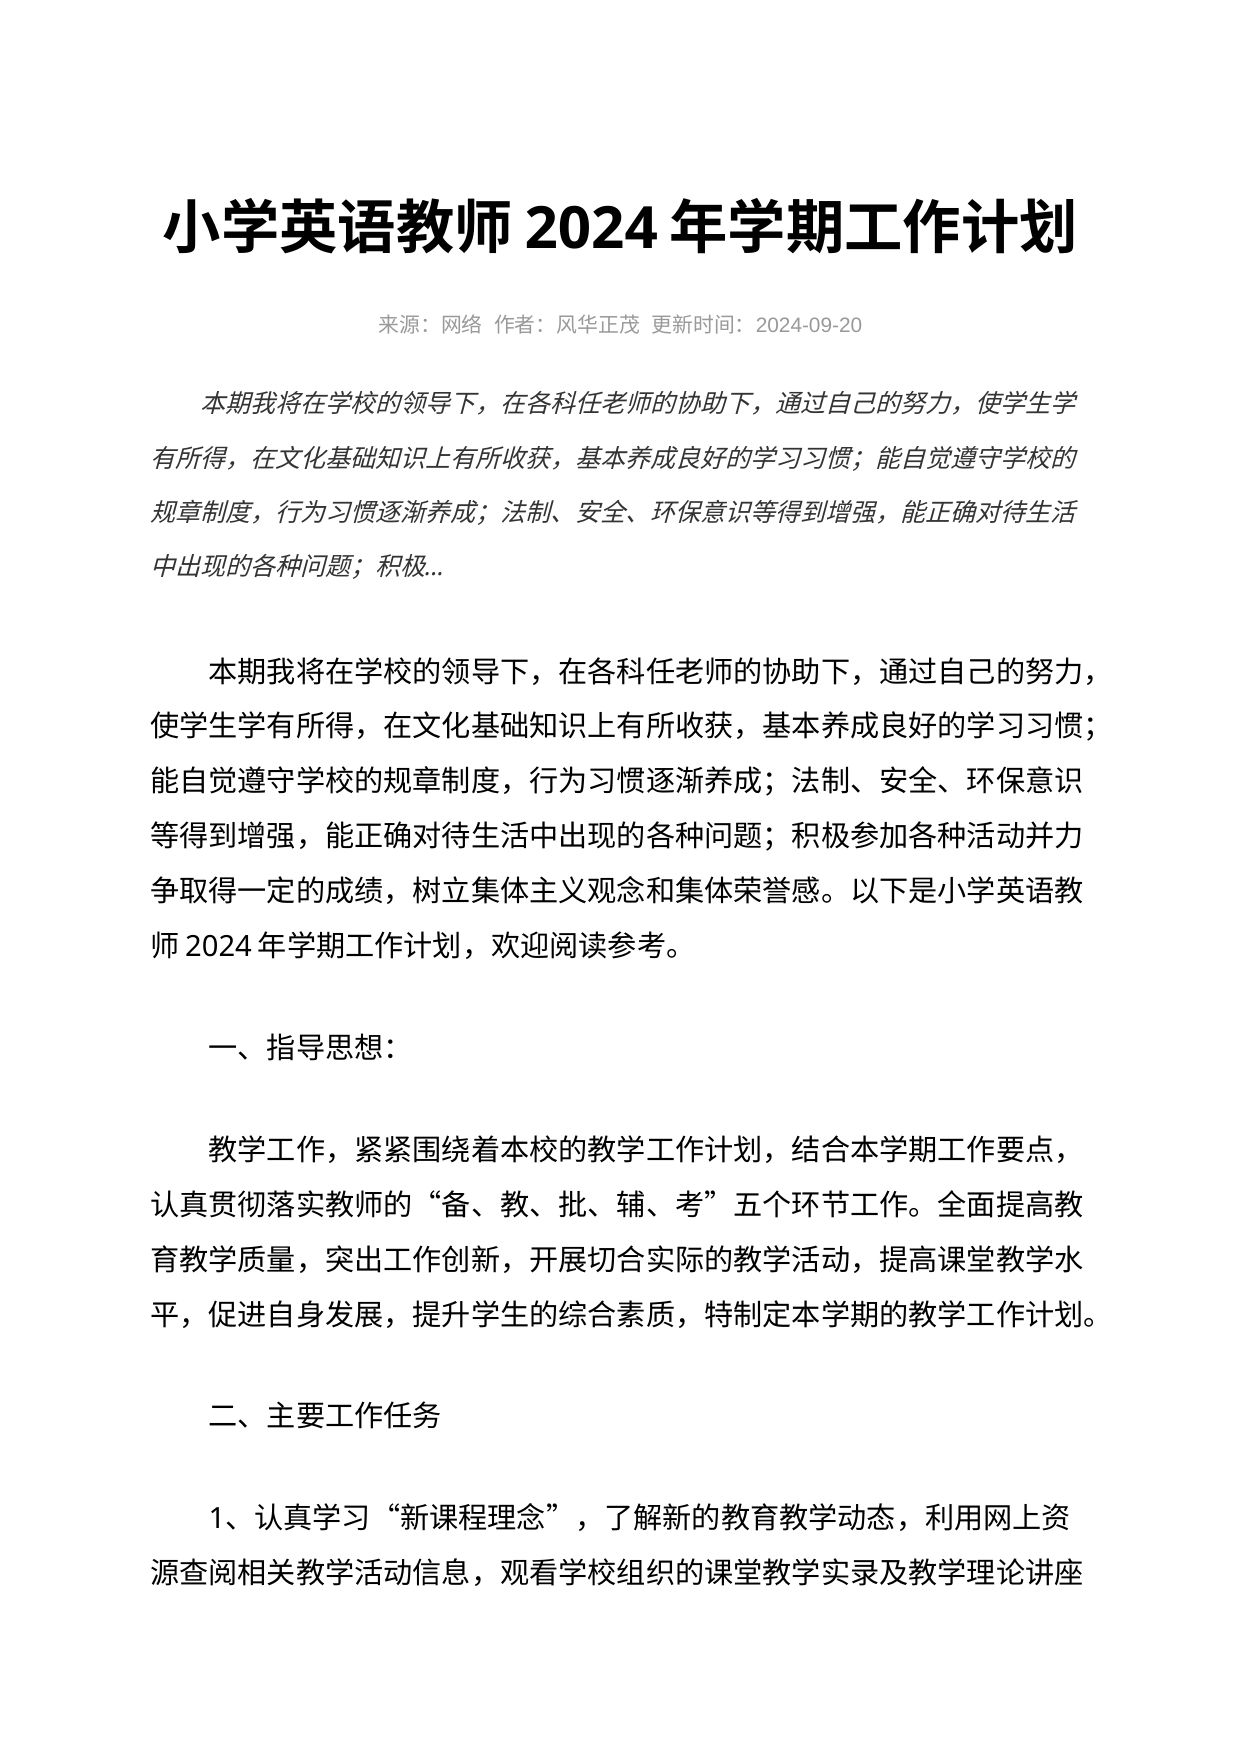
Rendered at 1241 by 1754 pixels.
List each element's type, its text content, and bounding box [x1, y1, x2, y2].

text 教学工作，紧紧围绕着本校的教学工作计划，结合本学期工作要点，认真贯彻落实教师的“备、教、批、辅、考”五个环节工作。全面提高教育教学质量，突出工作创新，开展切合实际的教学活动，提高课堂教学水平，促进自身发展，提升学生的综合素质，特制定本学期的教学工作计划。 [150, 1126, 1090, 1333]
text 二、主要工作任务 [150, 1393, 1090, 1435]
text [150, 1494, 1090, 1592]
subtitle 小学英语教师2024年学期工作计划 [150, 181, 1090, 266]
text 本期我将在学校的领导下，在各科任老师的协助下，通过自己的努力，使学生学有所得，在文化基础知识上有所收获，基本养成良好的学习习惯；能自觉遵守学校的规章制度，行为习惯逐渐养成；法制、安全、环保意识等得到增强，能正确对待生活中出现的各种问题；积极参加各种活动并力争取得一定的成绩，树立集体主义观念和集体荣誉感。以下是小学英语教师2024年学期工作计划，欢迎阅读参考。 [150, 648, 1090, 965]
text 来源：网络 作者：风华正茂 更新时间：2024-09-20 [150, 313, 1090, 337]
text 一、指导思想： [150, 1024, 1090, 1067]
text 本期我将在学校的领导下，在各科任老师的协助下，通过自己的努力，使学生学有所得，在文化基础知识上有所收获，基本养成良好的学习习惯；能自觉遵守学校的规章制度，行为习惯逐渐养成；法制、安全、环保意识等得到增强，能正确对待生活中出现的各种问题；积极... [150, 384, 1090, 583]
